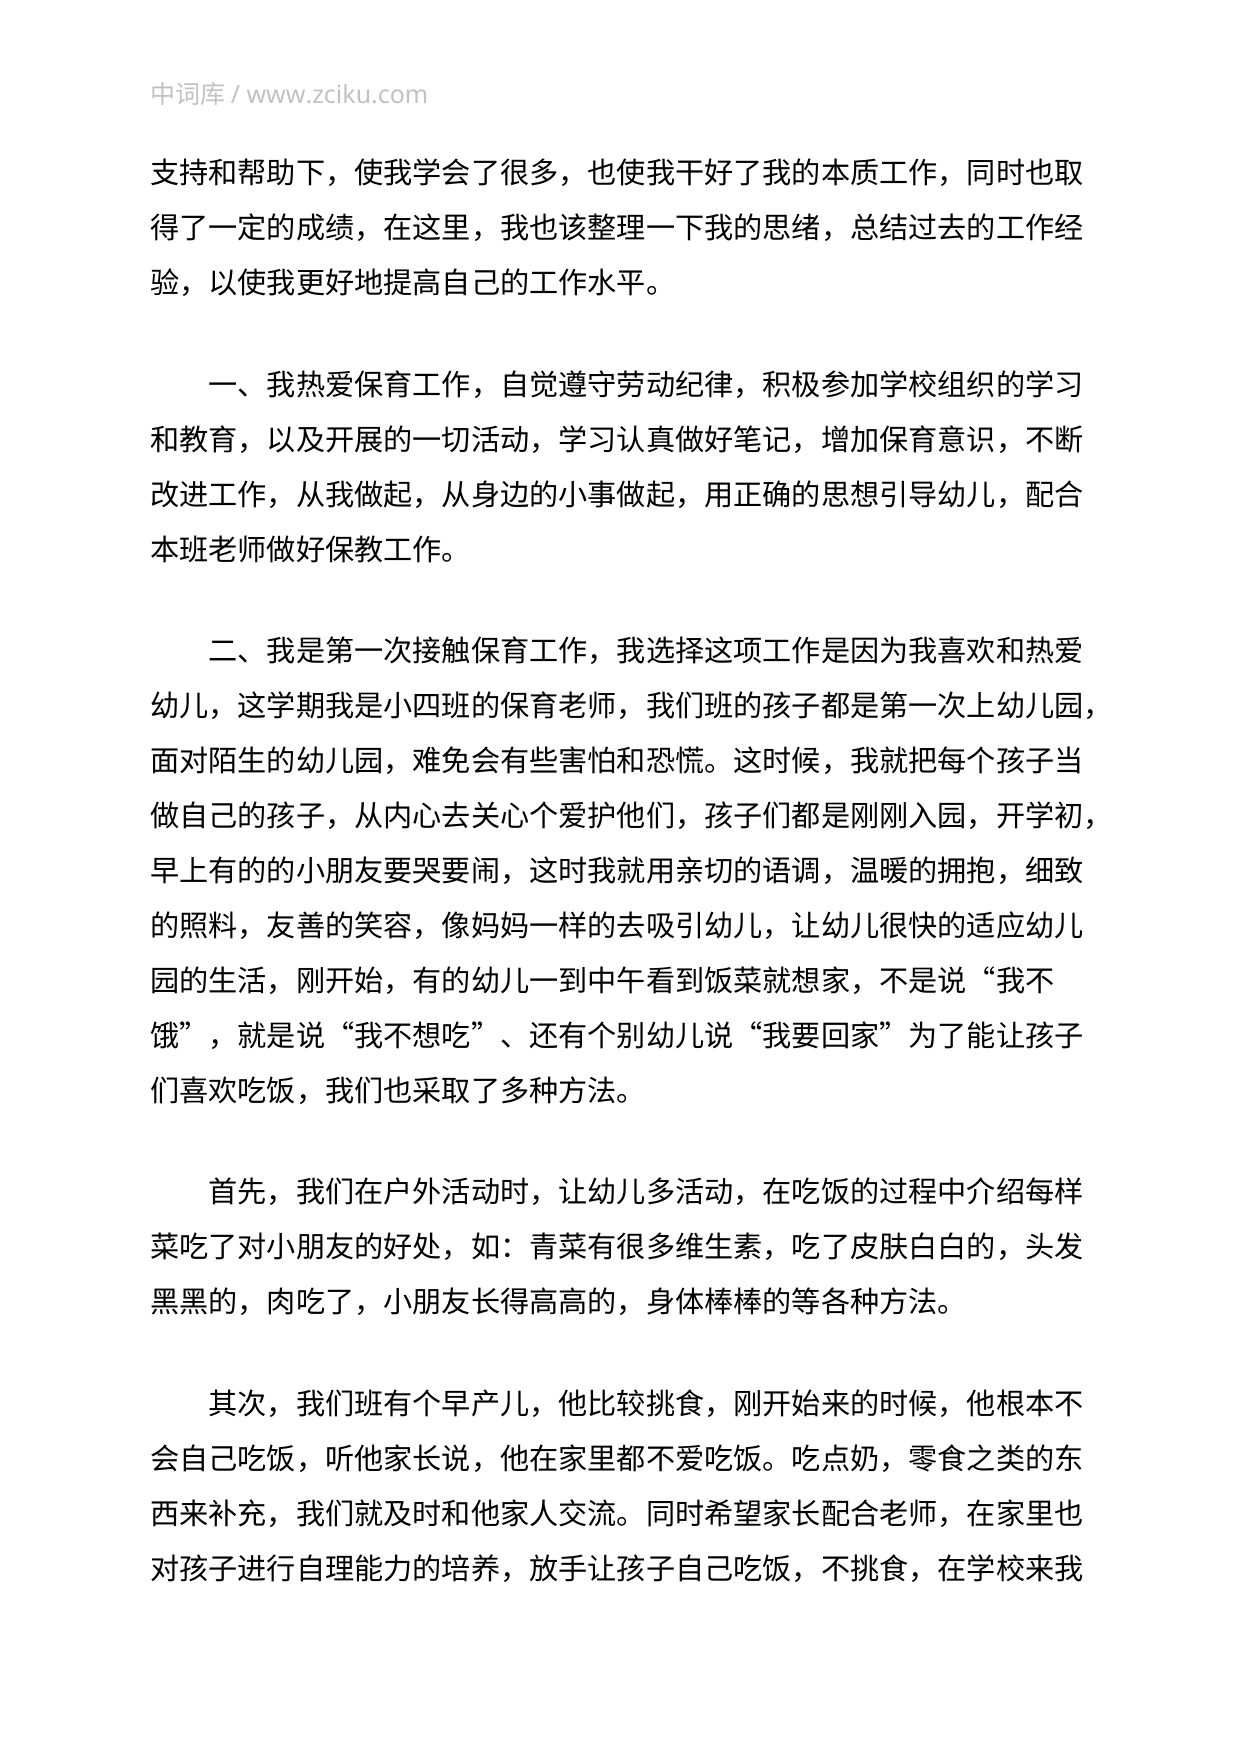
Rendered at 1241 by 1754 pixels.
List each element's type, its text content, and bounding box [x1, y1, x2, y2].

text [150, 1381, 1090, 1587]
text 首先，我们在户外活动时，让幼儿多活动，在吃饭的过程中介绍每样菜吃了对小朋友的好处，如：青菜有很多维生素，吃了皮肤白白的，头发黑黑的，肉吃了，小朋友长得高高的，身体棒棒的等各种方法。 [150, 1169, 1090, 1321]
text 二、我是第一次接触保育工作，我选择这项工作是因为我喜欢和热爱幼儿，这学期我是小四班的保育老师，我们班的孩子都是第一次上幼儿园，面对陌生的幼儿园，难免会有些害怕和恐慌。这时候，我就把每个孩子当做自己的孩子，从内心去关心个爱护他们，孩子们都是刚刚入园，开学初，早上有的的小朋友要哭要闹，这时我就用亲切的语调，温暖的拥抱，细致的照料，友善的笑容，像妈妈一样的去吸引幼儿，让幼儿很快的适应幼儿园的生活，刚开始，有的幼儿一到中午看到饭菜就想家，不是说“我不饿”，就是说“我不想吃”、还有个别幼儿说“我要回家”为了能让孩子们喜欢吃饭，我们也采取了多种方法。 [150, 628, 1090, 1109]
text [150, 150, 1090, 302]
text 一、我热爱保育工作，自觉遵守劳动纪律，积极参加学校组织的学习和教育，以及开展的一切活动，学习认真做好笔记，增加保育意识，不断改进工作，从我做起，从身边的小事做起，用正确的思想引导幼儿，配合本班老师做好保教工作。 [150, 362, 1090, 568]
